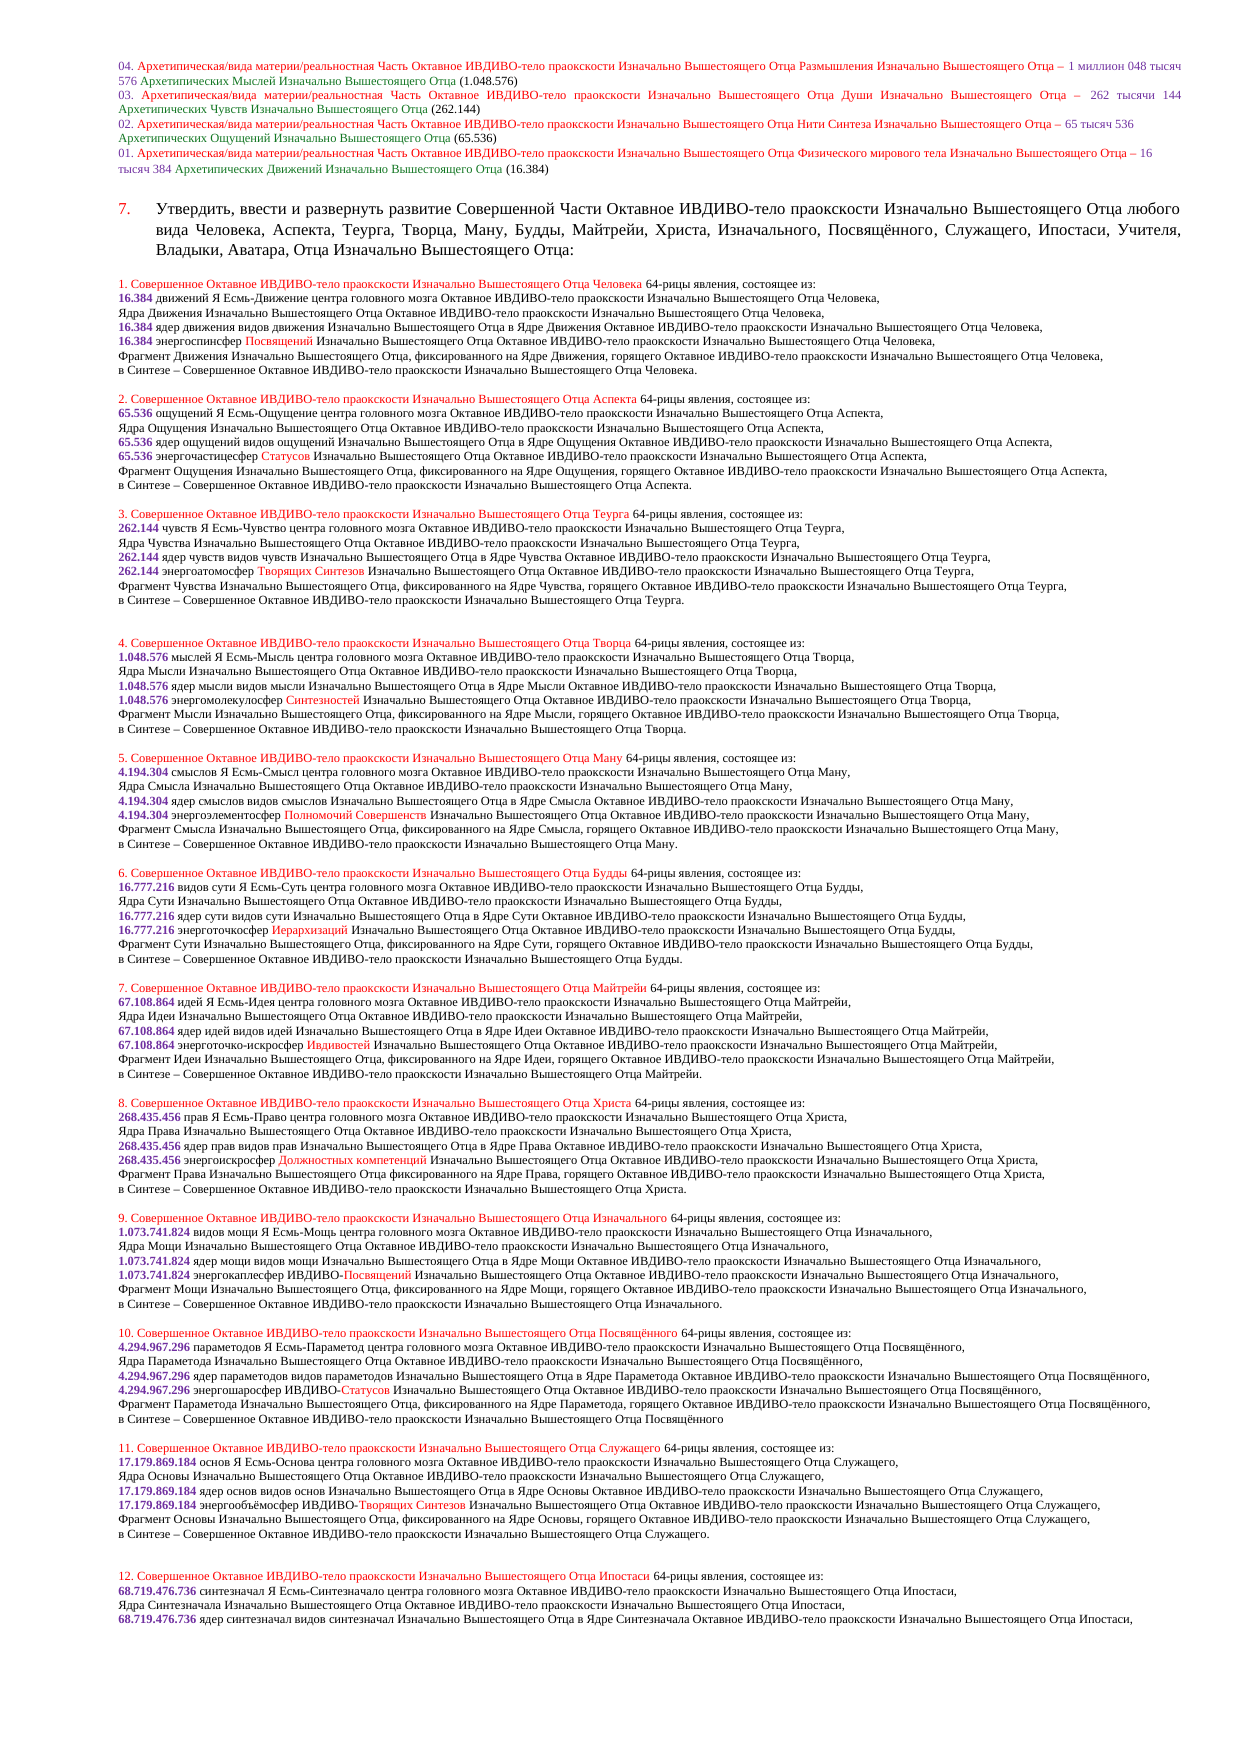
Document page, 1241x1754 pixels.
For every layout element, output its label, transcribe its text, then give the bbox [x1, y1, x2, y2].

text 01. Архетипическая/вида материи/реальностная Часть Октавное ИВДИВО-тело праокскости Изначально Вышестоящего Отца Физического мирового тела Изначально Вышестоящего Отца – 16 тысяч 384 Архетипических Движений Изначально Вышестоящего Отца (16.384) [118, 145, 1181, 176]
text 65.536 ядер ощущений видов ощущений Изначально Вышестоящего Отца в Ядре Ощущения Октавное ИВДИВО-тело праокскости Изначально Вышестоящего Отца Аспекта, [118, 435, 1181, 449]
text в Синтезе – Совершенное Октавное ИВДИВО-тело праокскости Изначально Вышестоящего Отца Будды. [118, 952, 1181, 966]
text в Синтезе – Совершенное Октавное ИВДИВО-тело праокскости Изначально Вышестоящего Отца Ману. [118, 837, 1181, 851]
text 68.719.476.736 ядер синтезначал видов синтезначал Изначально Вышестоящего Отца в Ядре Синтезначала Октавное ИВДИВО-тело праокскости Изначально Вышестоящего Отца Ипостаси, [118, 1612, 1181, 1626]
text Ядра Мощи Изначально Вышестоящего Отца Октавное ИВДИВО-тело праокскости Изначально Вышестоящего Отца Изначального, [118, 1239, 1181, 1253]
text 262.144 ядер чувств видов чувств Изначально Вышестоящего Отца в Ядре Чувства Октавное ИВДИВО-тело праокскости Изначально Вышестоящего Отца Теурга, [118, 550, 1181, 564]
text Фрагмент Движения Изначально Вышестоящего Отца, фиксированного на Ядре Движения, горящего Октавное ИВДИВО-тело праокскости Изначально Вышестоящего Отца Человека, [118, 348, 1181, 363]
text Ядра Смысла Изначально Вышестоящего Отца Октавное ИВДИВО-тело праокскости Изначально Вышестоящего Отца Ману, [118, 779, 1181, 793]
text 1.048.576 энергомолекулосфер Синтезностей Изначально Вышестоящего Отца Октавное ИВДИВО-тело праокскости Изначально Вышестоящего Отца Творца, [118, 693, 1181, 707]
text 67.108.864 ядер идей видов идей Изначально Вышестоящего Отца в Ядре Идеи Октавное ИВДИВО-тело праокскости Изначально Вышестоящего Отца Майтрейи, [118, 1023, 1181, 1038]
text 10. Совершенное Октавное ИВДИВО-тело праокскости Изначально Вышестоящего Отца Посвящённого 64-рицы явления, состоящее из: [118, 1325, 1181, 1340]
text 16.384 энергоспинсфер Посвящений Изначально Вышестоящего Отца Октавное ИВДИВО-тело праокскости Изначально Вышестоящего Отца Человека, [118, 334, 1181, 348]
text 268.435.456 ядер прав видов прав Изначально Вышестоящего Отца в Ядре Права Октавное ИВДИВО-тело праокскости Изначально Вышестоящего Отца Христа, [118, 1138, 1181, 1153]
text 16.777.216 ядер сути видов сути Изначально Вышестоящего Отца в Ядре Сути Октавное ИВДИВО-тело праокскости Изначально Вышестоящего Отца Будды, [118, 908, 1181, 923]
text 4.194.304 ядер смыслов видов смыслов Изначально Вышестоящего Отца в Ядре Смысла Октавное ИВДИВО-тело праокскости Изначально Вышестоящего Отца Ману, [118, 793, 1181, 808]
text 5. Совершенное Октавное ИВДИВО-тело праокскости Изначально Вышестоящего Отца Ману 64-рицы явления, состоящее из: [118, 750, 1181, 765]
text в Синтезе – Совершенное Октавное ИВДИВО-тело праокскости Изначально Вышестоящего Отца Изначального. [118, 1297, 1181, 1311]
text в Синтезе – Совершенное Октавное ИВДИВО-тело праокскости Изначально Вышестоящего Отца Майтрейи. [118, 1067, 1181, 1081]
text 7. Совершенное Октавное ИВДИВО-тело праокскости Изначально Вышестоящего Отца Майтрейи 64-рицы явления, состоящее из: [118, 980, 1181, 995]
text Ядра Идеи Изначально Вышестоящего Отца Октавное ИВДИВО-тело праокскости Изначально Вышестоящего Отца Майтрейи, [118, 1009, 1181, 1023]
text 16.777.216 видов сути Я Есмь-Суть центра головного мозга Октавное ИВДИВО-тело праокскости Изначально Вышестоящего Отца Будды, [118, 880, 1181, 894]
text 17.179.869.184 энергообъёмосфер ИВДИВО-Творящих Синтезов Изначально Вышестоящего Отца Октавное ИВДИВО-тело праокскости Изначально Вышестоящего Отца Служащего, [118, 1498, 1181, 1512]
text 1.048.576 мыслей Я Есмь-Мысль центра головного мозга Октавное ИВДИВО-тело праокскости Изначально Вышестоящего Отца Творца, [118, 650, 1181, 664]
text 9. Совершенное Октавное ИВДИВО-тело праокскости Изначально Вышестоящего Отца Изначального 64-рицы явления, состоящее из: [118, 1210, 1181, 1225]
text 67.108.864 идей Я Есмь-Идея центра головного мозга Октавное ИВДИВО-тело праокскости Изначально Вышестоящего Отца Майтрейи, [118, 995, 1181, 1009]
text 4.194.304 энергоэлементосфер Полномочий Совершенств Изначально Вышестоящего Отца Октавное ИВДИВО-тело праокскости Изначально Вышестоящего Отца Ману, [118, 808, 1181, 822]
text 03. Архетипическая/вида материи/реальностная Часть Октавное ИВДИВО-тело праокскости Изначально Вышестоящего Отца Души Изначально Вышестоящего Отца – 262 тысячи 144 Архетипических Чувств Изначально Вышестоящего Отца (262.144) [118, 88, 1181, 117]
text 262.144 энергоатомосфер Творящих Синтезов Изначально Вышестоящего Отца Октавное ИВДИВО-тело праокскости Изначально Вышестоящего Отца Теурга, [118, 564, 1181, 578]
text Фрагмент Смысла Изначально Вышестоящего Отца, фиксированного на Ядре Смысла, горящего Октавное ИВДИВО-тело праокскости Изначально Вышестоящего Отца Ману, [118, 822, 1181, 837]
text 12. Совершенное Октавное ИВДИВО-тело праокскости Изначально Вышестоящего Отца Ипостаси 64-рицы явления, состоящее из: [118, 1569, 1181, 1583]
text 268.435.456 прав Я Есмь-Право центра головного мозга Октавное ИВДИВО-тело праокскости Изначально Вышестоящего Отца Христа, [118, 1110, 1181, 1124]
text Фрагмент Чувства Изначально Вышестоящего Отца, фиксированного на Ядре Чувства, горящего Октавное ИВДИВО-тело праокскости Изначально Вышестоящего Отца Теурга, [118, 578, 1181, 593]
text Фрагмент Параметода Изначально Вышестоящего Отца, фиксированного на Ядре Параметода, горящего Октавное ИВДИВО-тело праокскости Изначально Вышестоящего Отца Посвящённого, [118, 1397, 1181, 1412]
text Ядра Ощущения Изначально Вышестоящего Отца Октавное ИВДИВО-тело праокскости Изначально Вышестоящего Отца Аспекта, [118, 420, 1181, 435]
text 268.435.456 энергоискросфер Должностных компетенций Изначально Вышестоящего Отца Октавное ИВДИВО-тело праокскости Изначально Вышестоящего Отца Христа, [118, 1153, 1181, 1167]
text 4.294.967.296 ядер параметодов видов параметодов Изначально Вышестоящего Отца в Ядре Параметода Октавное ИВДИВО-тело праокскости Изначально Вышестоящего Отца Посвящённого, [118, 1368, 1181, 1383]
text 3. Совершенное Октавное ИВДИВО-тело праокскости Изначально Вышестоящего Отца Теурга 64-рицы явления, состоящее из: [118, 507, 1181, 521]
text 6. Совершенное Октавное ИВДИВО-тело праокскости Изначально Вышестоящего Отца Будды 64-рицы явления, состоящее из: [118, 865, 1181, 880]
text 1.048.576 ядер мысли видов мысли Изначально Вышестоящего Отца в Ядре Мысли Октавное ИВДИВО-тело праокскости Изначально Вышестоящего Отца Творца, [118, 678, 1181, 693]
text 11. Совершенное Октавное ИВДИВО-тело праокскости Изначально Вышестоящего Отца Служащего 64-рицы явления, состоящее из: [118, 1440, 1181, 1455]
text 1.073.741.824 энергокаплесфер ИВДИВО-Посвящений Изначально Вышестоящего Отца Октавное ИВДИВО-тело праокскости Изначально Вышестоящего Отца Изначального, [118, 1268, 1181, 1282]
text 1. Совершенное Октавное ИВДИВО-тело праокскости Изначально Вышестоящего Отца Человека 64-рицы явления, состоящее из: [118, 277, 1181, 291]
text 67.108.864 энерготочко-искросфер Ивдивостей Изначально Вышестоящего Отца Октавное ИВДИВО-тело праокскости Изначально Вышестоящего Отца Майтрейи, [118, 1038, 1181, 1052]
text 16.384 движений Я Есмь-Движение центра головного мозга Октавное ИВДИВО-тело праокскости Изначально Вышестоящего Отца Человека, [118, 291, 1181, 305]
text 02. Архетипическая/вида материи/реальностная Часть Октавное ИВДИВО-тело праокскости Изначально Вышестоящего Отца Нити Синтеза Изначально Вышестоящего Отца – 65 тысяч 536 Архетипических Ощущений Изначально Вышестоящего Отца (65.536) [118, 117, 1181, 145]
text 17.179.869.184 основ Я Есмь-Основа центра головного мозга Октавное ИВДИВО-тело праокскости Изначально Вышестоящего Отца Служащего, [118, 1455, 1181, 1469]
text Фрагмент Сути Изначально Вышестоящего Отца, фиксированного на Ядре Сути, горящего Октавное ИВДИВО-тело праокскости Изначально Вышестоящего Отца Будды, [118, 937, 1181, 952]
text в Синтезе – Совершенное Октавное ИВДИВО-тело праокскости Изначально Вышестоящего Отца Служащего. [118, 1527, 1181, 1541]
text 262.144 чувств Я Есмь-Чувство центра головного мозга Октавное ИВДИВО-тело праокскости Изначально Вышестоящего Отца Теурга, [118, 521, 1181, 535]
text 2. Совершенное Октавное ИВДИВО-тело праокскости Изначально Вышестоящего Отца Аспекта 64-рицы явления, состоящее из: [118, 392, 1181, 406]
text 8. Совершенное Октавное ИВДИВО-тело праокскости Изначально Вышестоящего Отца Христа 64-рицы явления, состоящее из: [118, 1095, 1181, 1110]
text Фрагмент Мощи Изначально Вышестоящего Отца, фиксированного на Ядре Мощи, горящего Октавное ИВДИВО-тело праокскости Изначально Вышестоящего Отца Изначального, [118, 1282, 1181, 1297]
text в Синтезе – Совершенное Октавное ИВДИВО-тело праокскости Изначально Вышестоящего Отца Теурга. [118, 593, 1181, 607]
text 4. Совершенное Октавное ИВДИВО-тело праокскости Изначально Вышестоящего Отца Творца 64-рицы явления, состоящее из: [118, 635, 1181, 650]
text 68.719.476.736 синтезначал Я Есмь-Синтезначало центра головного мозга Октавное ИВДИВО-тело праокскости Изначально Вышестоящего Отца Ипостаси, [118, 1583, 1181, 1598]
text Фрагмент Права Изначально Вышестоящего Отца фиксированного на Ядре Права, горящего Октавное ИВДИВО-тело праокскости Изначально Вышестоящего Отца Христа, [118, 1167, 1181, 1182]
text Фрагмент Основы Изначально Вышестоящего Отца, фиксированного на Ядре Основы, горящего Октавное ИВДИВО-тело праокскости Изначально Вышестоящего Отца Служащего, [118, 1512, 1181, 1527]
text Ядра Сути Изначально Вышестоящего Отца Октавное ИВДИВО-тело праокскости Изначально Вышестоящего Отца Будды, [118, 894, 1181, 908]
text 65.536 ощущений Я Есмь-Ощущение центра головного мозга Октавное ИВДИВО-тело праокскости Изначально Вышестоящего Отца Аспекта, [118, 406, 1181, 420]
text 4.294.967.296 энергошаросфер ИВДИВО-Статусов Изначально Вышестоящего Отца Октавное ИВДИВО-тело праокскости Изначально Вышестоящего Отца Посвящённого, [118, 1383, 1181, 1397]
text 4.194.304 смыслов Я Есмь-Смысл центра головного мозга Октавное ИВДИВО-тело праокскости Изначально Вышестоящего Отца Ману, [118, 765, 1181, 779]
text в Синтезе – Совершенное Октавное ИВДИВО-тело праокскости Изначально Вышестоящего Отца Аспекта. [118, 478, 1181, 492]
list Утвердить, ввести и развернуть развитие Совершенной Части Октавное ИВДИВО-тело праокскости Изначально Вышестоящего Отца любого вида Человека, Аспекта, Теурга, Творца, Ману, Будды, Майтрейи, Христа, Изначального, Посвящённого, Служащего, Ипостаси, Учителя, Владыки, Аватара, Отца Изначально Вышестоящего Отца: [118, 199, 1181, 259]
text Ядра Синтезначала Изначально Вышестоящего Отца Октавное ИВДИВО-тело праокскости Изначально Вышестоящего Отца Ипостаси, [118, 1598, 1181, 1612]
text Фрагмент Мысли Изначально Вышестоящего Отца, фиксированного на Ядре Мысли, горящего Октавное ИВДИВО-тело праокскости Изначально Вышестоящего Отца Творца, [118, 707, 1181, 722]
text Ядра Чувства Изначально Вышестоящего Отца Октавное ИВДИВО-тело праокскости Изначально Вышестоящего Отца Теурга, [118, 535, 1181, 550]
text Ядра Права Изначально Вышестоящего Отца Октавное ИВДИВО-тело праокскости Изначально Вышестоящего Отца Христа, [118, 1124, 1181, 1138]
text 4.294.967.296 параметодов Я Есмь-Параметод центра головного мозга Октавное ИВДИВО-тело праокскости Изначально Вышестоящего Отца Посвящённого, [118, 1340, 1181, 1354]
text Фрагмент Идеи Изначально Вышестоящего Отца, фиксированного на Ядре Идеи, горящего Октавное ИВДИВО-тело праокскости Изначально Вышестоящего Отца Майтрейи, [118, 1052, 1181, 1067]
text 17.179.869.184 ядер основ видов основ Изначально Вышестоящего Отца в Ядре Основы Октавное ИВДИВО-тело праокскости Изначально Вышестоящего Отца Служащего, [118, 1483, 1181, 1498]
text 1.073.741.824 видов мощи Я Есмь-Мощь центра головного мозга Октавное ИВДИВО-тело праокскости Изначально Вышестоящего Отца Изначального, [118, 1225, 1181, 1239]
text 16.384 ядер движения видов движения Изначально Вышестоящего Отца в Ядре Движения Октавное ИВДИВО-тело праокскости Изначально Вышестоящего Отца Человека, [118, 320, 1181, 334]
text в Синтезе – Совершенное Октавное ИВДИВО-тело праокскости Изначально Вышестоящего Отца Творца. [118, 722, 1181, 736]
text в Синтезе – Совершенное Октавное ИВДИВО-тело праокскости Изначально Вышестоящего Отца Человека. [118, 363, 1181, 377]
text Ядра Мысли Изначально Вышестоящего Отца Октавное ИВДИВО-тело праокскости Изначально Вышестоящего Отца Творца, [118, 664, 1181, 678]
text в Синтезе – Совершенное Октавное ИВДИВО-тело праокскости Изначально Вышестоящего Отца Посвящённого [118, 1412, 1181, 1426]
text Ядра Движения Изначально Вышестоящего Отца Октавное ИВДИВО-тело праокскости Изначально Вышестоящего Отца Человека, [118, 305, 1181, 320]
text Ядра Основы Изначально Вышестоящего Отца Октавное ИВДИВО-тело праокскости Изначально Вышестоящего Отца Служащего, [118, 1469, 1181, 1483]
text в Синтезе – Совершенное Октавное ИВДИВО-тело праокскости Изначально Вышестоящего Отца Христа. [118, 1182, 1181, 1196]
text 65.536 энергочастицесфер Статусов Изначально Вышестоящего Отца Октавное ИВДИВО-тело праокскости Изначально Вышестоящего Отца Аспекта, [118, 449, 1181, 463]
text 1.073.741.824 ядер мощи видов мощи Изначально Вышестоящего Отца в Ядре Мощи Октавное ИВДИВО-тело праокскости Изначально Вышестоящего Отца Изначального, [118, 1253, 1181, 1268]
text 16.777.216 энерготочкосфер Иерархизаций Изначально Вышестоящего Отца Октавное ИВДИВО-тело праокскости Изначально Вышестоящего Отца Будды, [118, 923, 1181, 937]
text Фрагмент Ощущения Изначально Вышестоящего Отца, фиксированного на Ядре Ощущения, горящего Октавное ИВДИВО-тело праокскости Изначально Вышестоящего Отца Аспекта, [118, 463, 1181, 478]
text 04. Архетипическая/вида материи/реальностная Часть Октавное ИВДИВО-тело праокскости Изначально Вышестоящего Отца Размышления Изначально Вышестоящего Отца – 1 миллион 048 тысяч 576 Архетипических Мыслей Изначально Вышестоящего Отца (1.048.576) [118, 59, 1181, 88]
text Ядра Параметода Изначально Вышестоящего Отца Октавное ИВДИВО-тело праокскости Изначально Вышестоящего Отца Посвящённого, [118, 1354, 1181, 1368]
